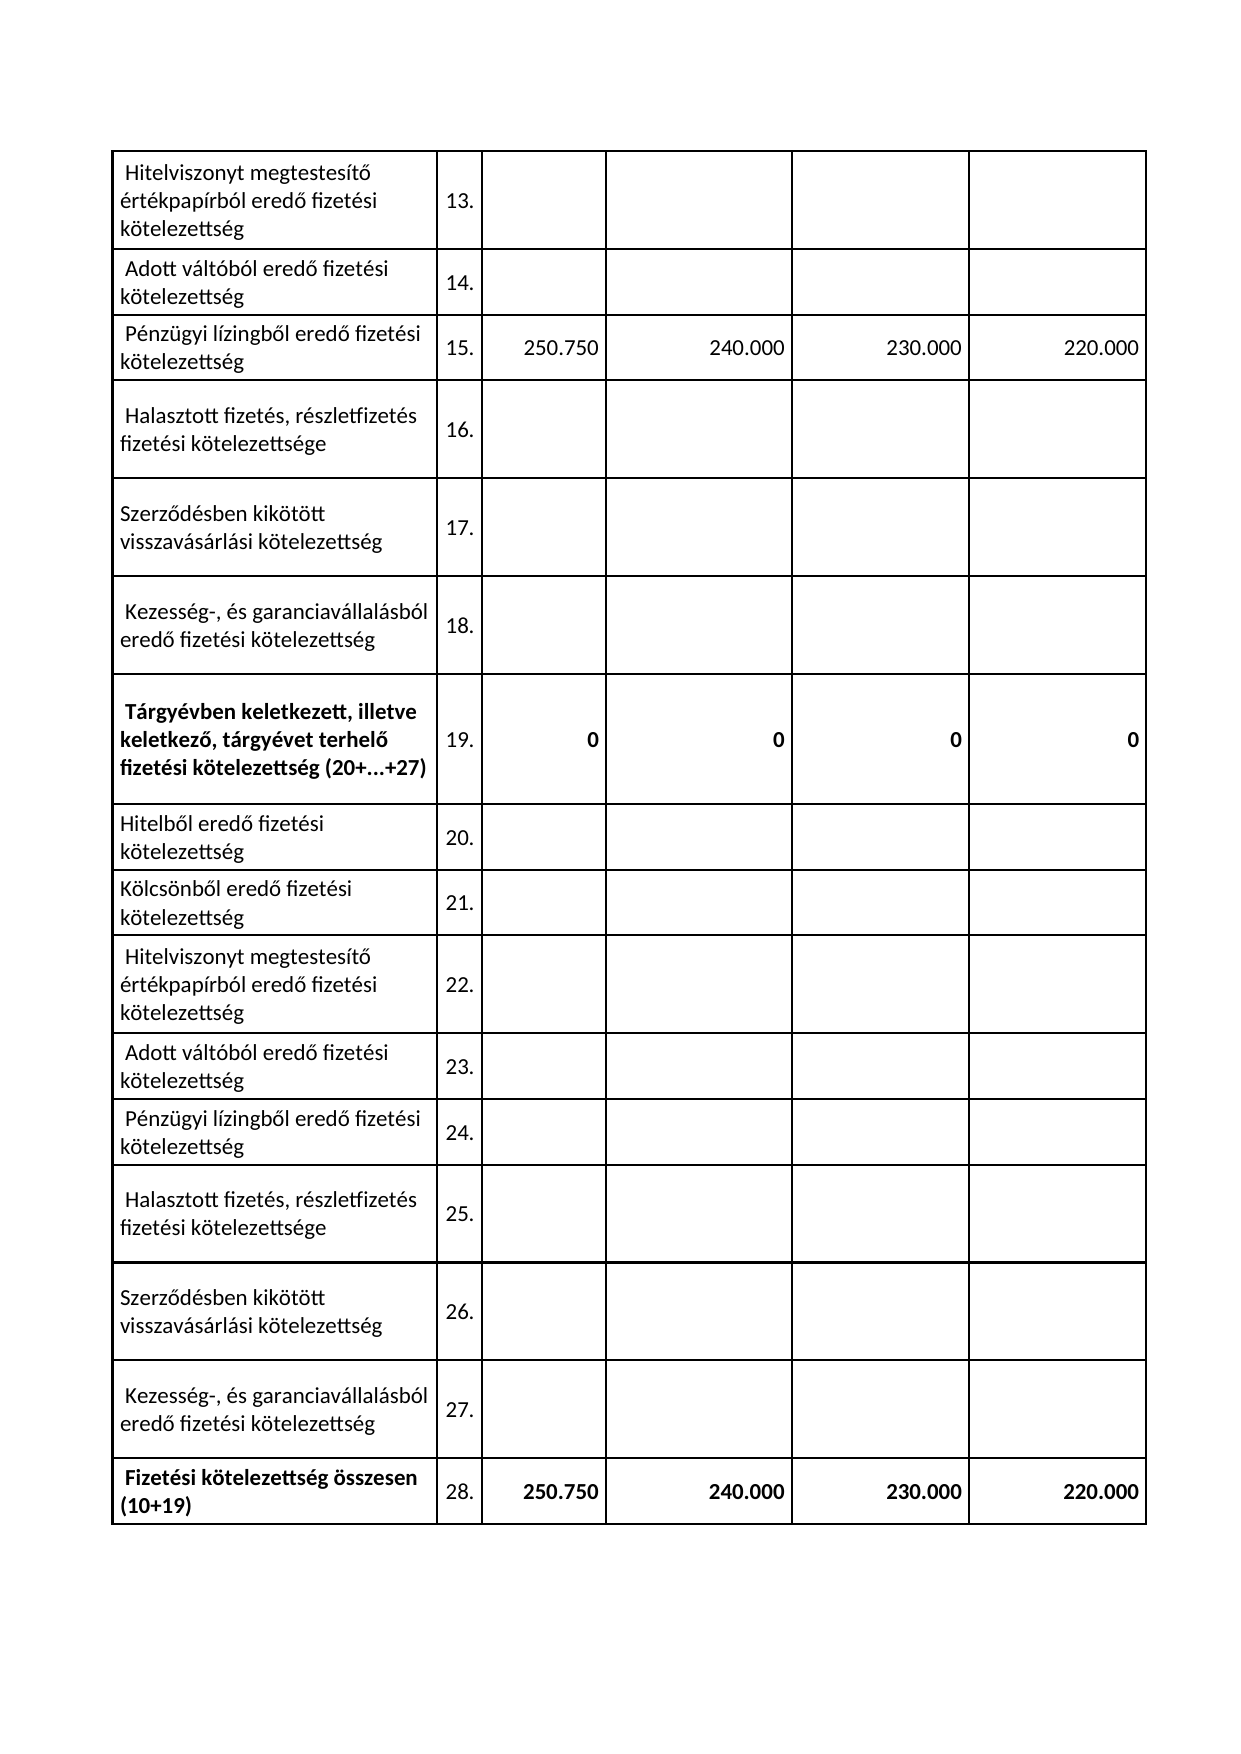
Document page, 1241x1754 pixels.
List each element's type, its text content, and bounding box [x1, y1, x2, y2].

table_cell [607, 250, 791, 313]
table_cell [793, 479, 968, 575]
table_cell [483, 1361, 605, 1457]
table_cell 0 [970, 675, 1145, 803]
table_cell 220.000 [970, 1459, 1145, 1523]
table_cell [483, 479, 605, 575]
table_cell [793, 250, 968, 313]
table_cell 24. [438, 1100, 481, 1163]
table_cell [607, 479, 791, 575]
table_cell 250.750 [483, 316, 605, 379]
table_cell [607, 1100, 791, 1163]
table_cell [607, 577, 791, 673]
table_cell Hitelviszonyt megtestesítő értékpapírból eredő fizetési kötelezettség [114, 936, 436, 1032]
table_cell Pénzügyi lízingből eredő fizetési kötelezettség [114, 1100, 436, 1163]
table_cell 15. [438, 316, 481, 379]
table_cell Fizetési kötelezettség összesen (10+19) [114, 1459, 436, 1523]
table_cell [793, 805, 968, 869]
table_cell Hitelből eredő fizetési kötelezettség [114, 805, 436, 869]
table_cell [970, 936, 1145, 1032]
table_cell [483, 871, 605, 934]
table_cell [793, 936, 968, 1032]
table_cell [970, 805, 1145, 869]
table_cell [483, 250, 605, 313]
table_cell 250.750 [483, 1459, 605, 1523]
table_cell [483, 1034, 605, 1098]
table_cell [970, 152, 1145, 248]
table_cell 25. [438, 1166, 481, 1261]
table_cell 0 [483, 675, 605, 803]
table_cell 0 [793, 675, 968, 803]
table_cell 16. [438, 381, 481, 477]
table_cell [970, 250, 1145, 313]
table_cell Kezesség-, és garanciavállalásból eredő fizetési kötelezettség [114, 577, 436, 673]
table_cell [793, 152, 968, 248]
table_cell [607, 1361, 791, 1457]
table_cell [793, 381, 968, 477]
table_cell [607, 1264, 791, 1359]
table_cell [483, 1264, 605, 1359]
table_cell 18. [438, 577, 481, 673]
table_cell [607, 381, 791, 477]
table_cell [793, 1264, 968, 1359]
table_cell [607, 805, 791, 869]
table_cell [793, 871, 968, 934]
table_cell [607, 1034, 791, 1098]
table_cell [970, 479, 1145, 575]
table_cell Halasztott fizetés, részletfizetés fizetési kötelezettsége [114, 381, 436, 477]
table_cell 230.000 [793, 316, 968, 379]
table_cell [970, 1100, 1145, 1163]
table_cell Hitelviszonyt megtestesítő értékpapírból eredő fizetési kötelezettség [114, 152, 436, 248]
table_cell Szerződésben kikötött visszavásárlási kötelezettség [114, 1264, 436, 1359]
table_cell [607, 1166, 791, 1261]
table_cell [793, 1100, 968, 1163]
table_cell 28. [438, 1459, 481, 1523]
table_cell [483, 936, 605, 1032]
table_cell Halasztott fizetés, részletfizetés fizetési kötelezettsége [114, 1166, 436, 1261]
table_cell 23. [438, 1034, 481, 1098]
table_cell [483, 577, 605, 673]
table_cell 0 [607, 675, 791, 803]
table_cell 240.000 [607, 316, 791, 379]
table_cell 14. [438, 250, 481, 313]
table_cell [607, 871, 791, 934]
table_cell 22. [438, 936, 481, 1032]
table_cell [483, 805, 605, 869]
table_cell [793, 1361, 968, 1457]
table_cell [483, 152, 605, 248]
table_cell 230.000 [793, 1459, 968, 1523]
table_cell Adott váltóból eredő fizetési kötelezettség [114, 1034, 436, 1098]
table_cell 27. [438, 1361, 481, 1457]
table_cell [970, 871, 1145, 934]
table_cell [970, 577, 1145, 673]
table_cell 17. [438, 479, 481, 575]
table_cell Pénzügyi lízingből eredő fizetési kötelezettség [114, 316, 436, 379]
table_cell [970, 381, 1145, 477]
table_cell 220.000 [970, 316, 1145, 379]
table_cell [970, 1361, 1145, 1457]
table_cell [607, 152, 791, 248]
table_cell 21. [438, 871, 481, 934]
table_cell 26. [438, 1264, 481, 1359]
table_cell Szerződésben kikötött visszavásárlási kötelezettség [114, 479, 436, 575]
table_cell Kölcsönből eredő fizetési kötelezettség [114, 871, 436, 934]
table_cell Kezesség-, és garanciavállalásból eredő fizetési kötelezettség [114, 1361, 436, 1457]
table_cell [793, 1166, 968, 1261]
table_cell [483, 1100, 605, 1163]
table_cell [970, 1034, 1145, 1098]
table_cell 19. [438, 675, 481, 803]
table_cell 20. [438, 805, 481, 869]
table_cell [970, 1264, 1145, 1359]
table_cell 240.000 [607, 1459, 791, 1523]
table_cell Adott váltóból eredő fizetési kötelezettség [114, 250, 436, 313]
table_cell [607, 936, 791, 1032]
table_cell [793, 577, 968, 673]
table_cell [793, 1034, 968, 1098]
table_cell [483, 381, 605, 477]
table_cell [483, 1166, 605, 1261]
table_cell 13. [438, 152, 481, 248]
table_cell Tárgyévben keletkezett, illetve keletkező, tárgyévet terhelő fizetési kötelezettség (20+...+27) [114, 675, 436, 803]
table_cell [970, 1166, 1145, 1261]
